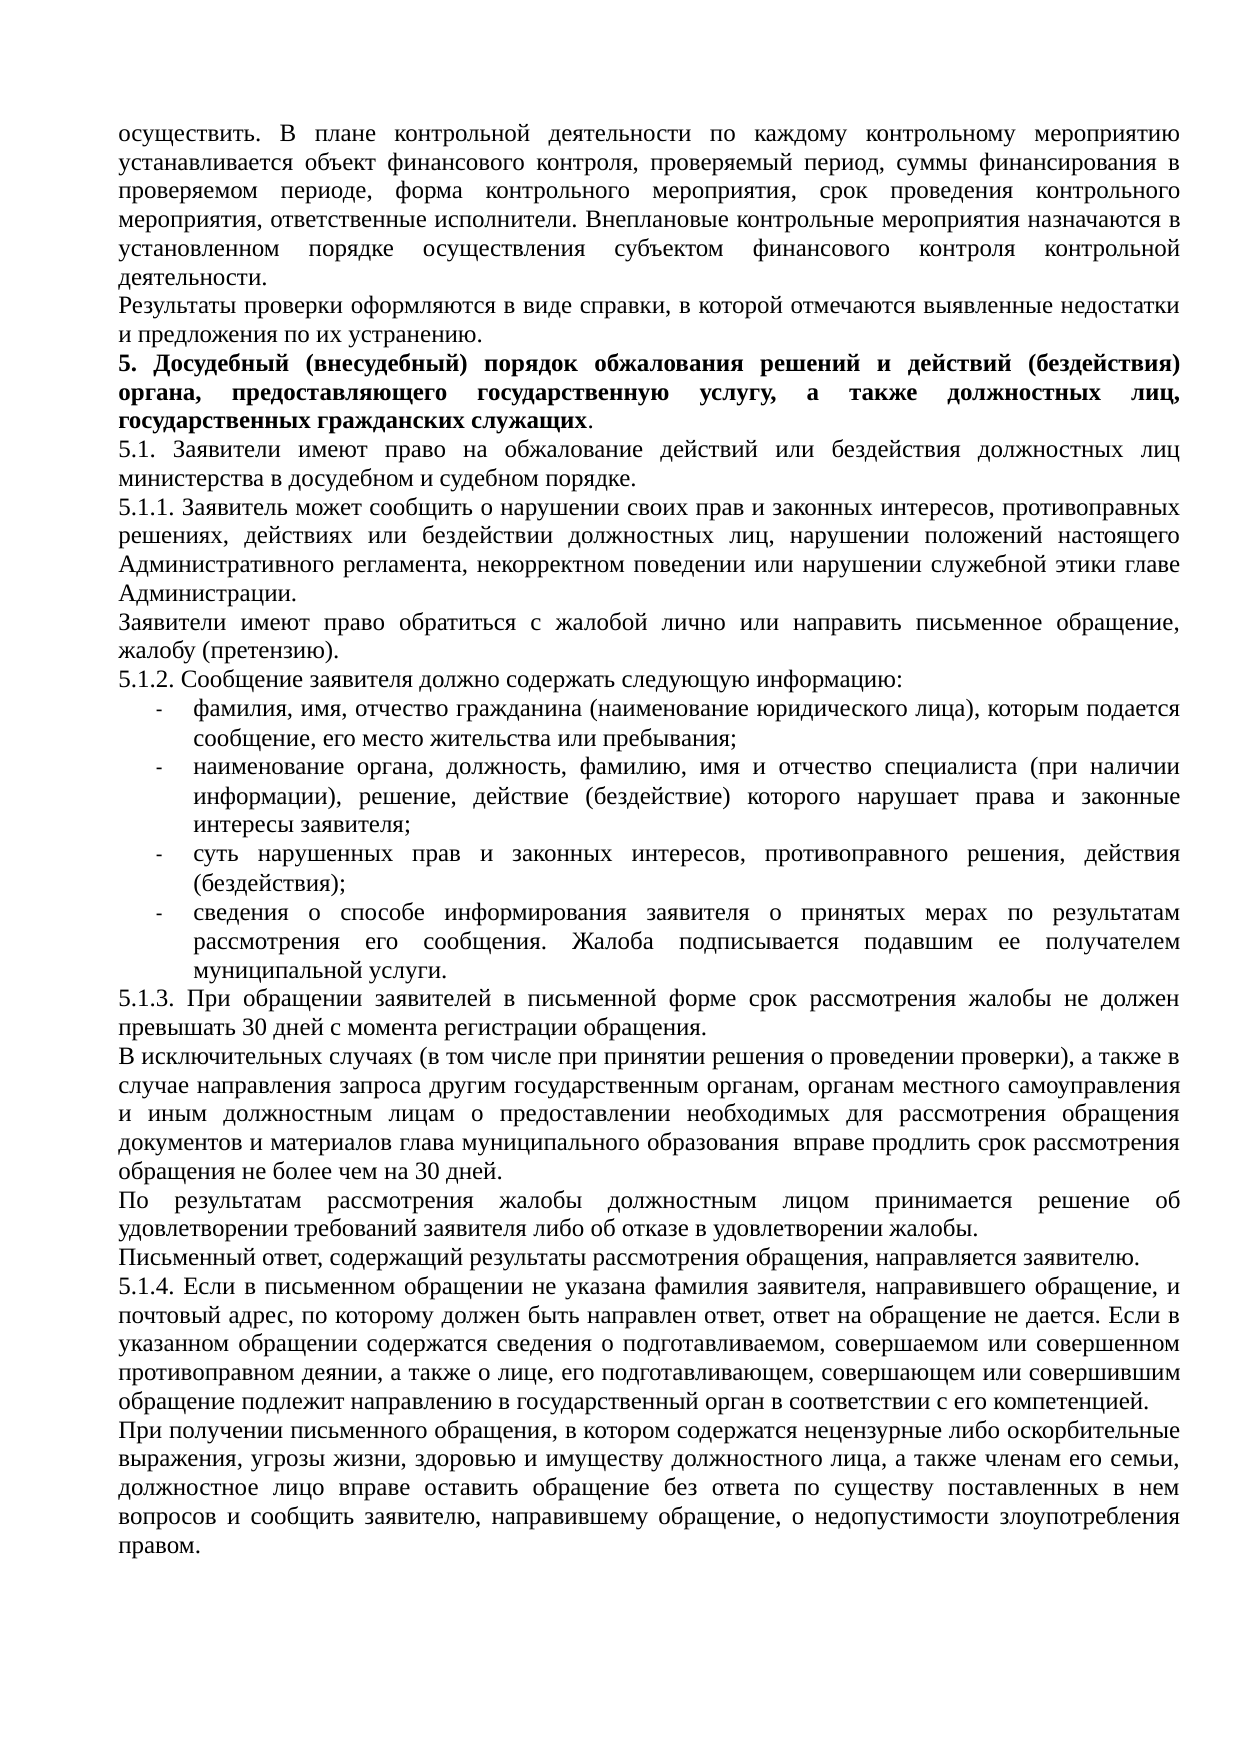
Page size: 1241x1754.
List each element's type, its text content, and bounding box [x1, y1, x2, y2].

text 5. Досудебный (внесудебный) порядок обжалования решений и действий (бездействия) органа, предоставляющего государственную услугу, а также должностных лиц, государственных гражданских служащих. [118, 348, 1181, 434]
text Результаты проверки оформляются в виде справки, в которой отмечаются выявленные недостатки и предложения по их устранению. [118, 291, 1181, 348]
text 5.1.1. Заявитель может сообщить о нарушении своих прав и законных интересов, противоправных решениях, действиях или бездействии должностных лиц, нарушении положений настоящего Административного регламента, некорректном поведении или нарушении служебной этики главе Администрации. [118, 492, 1181, 607]
text 5.1. Заявители имеют право на обжалование действий или бездействия должностных лиц министерства в досудебном и судебном порядке. [118, 434, 1181, 492]
text По результатам рассмотрения жалобы должностным лицом принимается решение об удовлетворении требований заявителя либо об отказе в удовлетворении жалобы. [118, 1185, 1181, 1242]
text При получении письменного обращения, в котором содержатся нецензурные либо оскорбительные выражения, угрозы жизни, здоровью и имуществу должностного лица, а также членам его семьи, должностное лицо вправе оставить обращение без ответа по существу поставленных в нем вопросов и сообщить заявителю, направившему обращение, о недопустимости злоупотребления правом. [118, 1415, 1181, 1558]
text 5.1.3. При обращении заявителей в письменной форме срок рассмотрения жалобы не должен превышать 30 дней с момента регистрации обращения. [118, 983, 1181, 1041]
list наименование органа, должность, фамилию, имя и отчество специалиста (при наличии информации), решение, действие (бездействие) которого нарушает права и законные интересы заявителя; [156, 751, 1181, 838]
list сведения о способе информирования заявителя о принятых мерах по результатам рассмотрения его сообщения. Жалоба подписывается подавшим ее получателем муниципальной услуги. [156, 897, 1181, 983]
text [118, 118, 1181, 291]
text 5.1.2. Сообщение заявителя должно содержать следующую информацию: [118, 664, 1181, 693]
list фамилия, имя, отчество гражданина (наименование юридического лица), которым подается сообщение, его место жительства или пребывания; [156, 693, 1181, 751]
list суть нарушенных прав и законных интересов, противоправного решения, действия (бездействия); [156, 838, 1181, 897]
text Письменный ответ, содержащий результаты рассмотрения обращения, направляется заявителю. [118, 1242, 1181, 1271]
text 5.1.4. Если в письменном обращении не указана фамилия заявителя, направившего обращение, и почтовый адрес, по которому должен быть направлен ответ, ответ на обращение не дается. Если в указанном обращении содержатся сведения о подготавливаемом, совершаемом или совершенном противоправном деянии, а также о лице, его подготавливающем, совершающем или совершившим обращение подлежит направлению в государственный орган в соответствии с его компетенцией. [118, 1271, 1181, 1415]
text Заявители имеют право обратиться с жалобой лично или направить письменное обращение, жалобу (претензию). [118, 607, 1181, 664]
text В исключительных случаях (в том числе при принятии решения о проведении проверки), а также в случае направления запроса другим государственным органам, органам местного самоуправления и иным должностным лицам о предоставлении необходимых для рассмотрения обращения документов и материалов глава муниципального образования вправе продлить срок рассмотрения обращения не более чем на 30 дней. [118, 1041, 1181, 1185]
